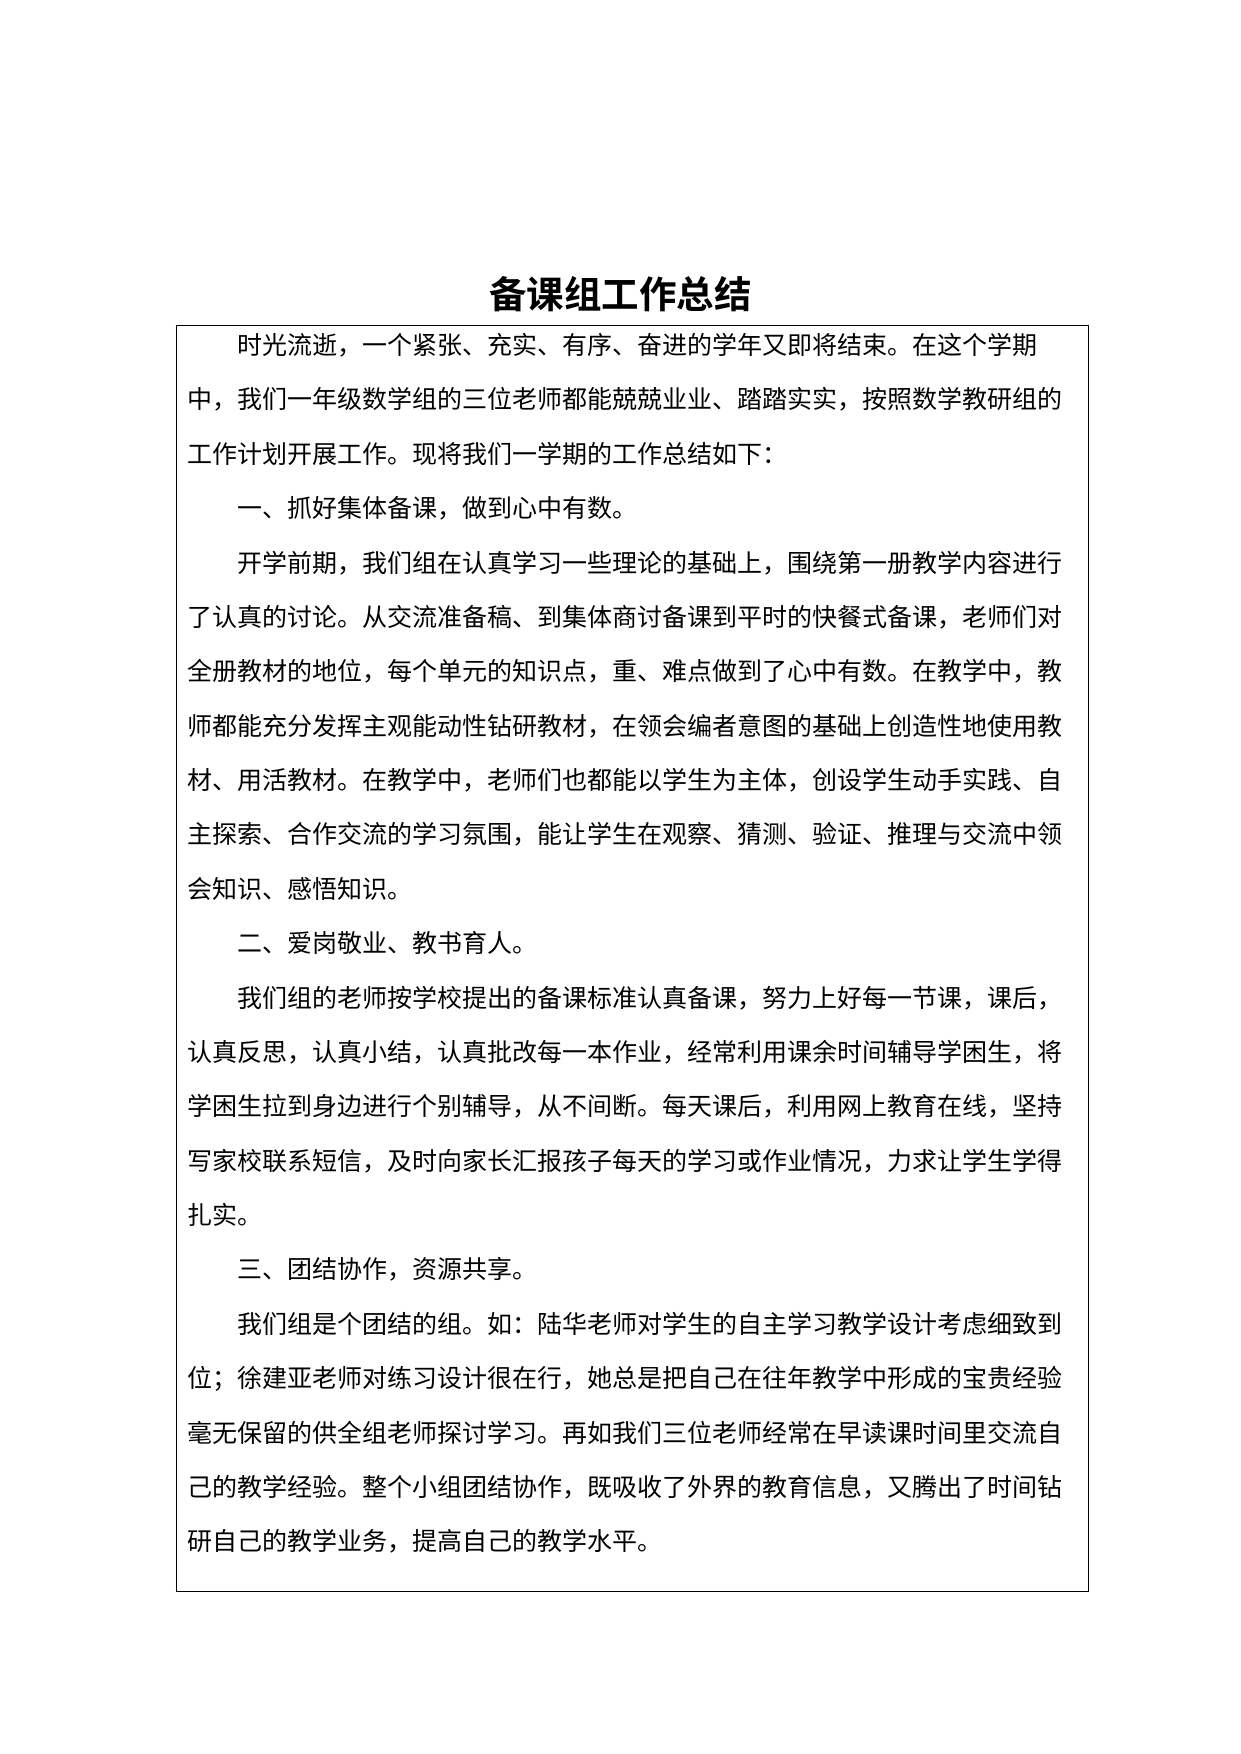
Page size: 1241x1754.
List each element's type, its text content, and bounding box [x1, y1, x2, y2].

text 备课组工作总结 [187, 259, 1053, 324]
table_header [177, 326, 1088, 1591]
